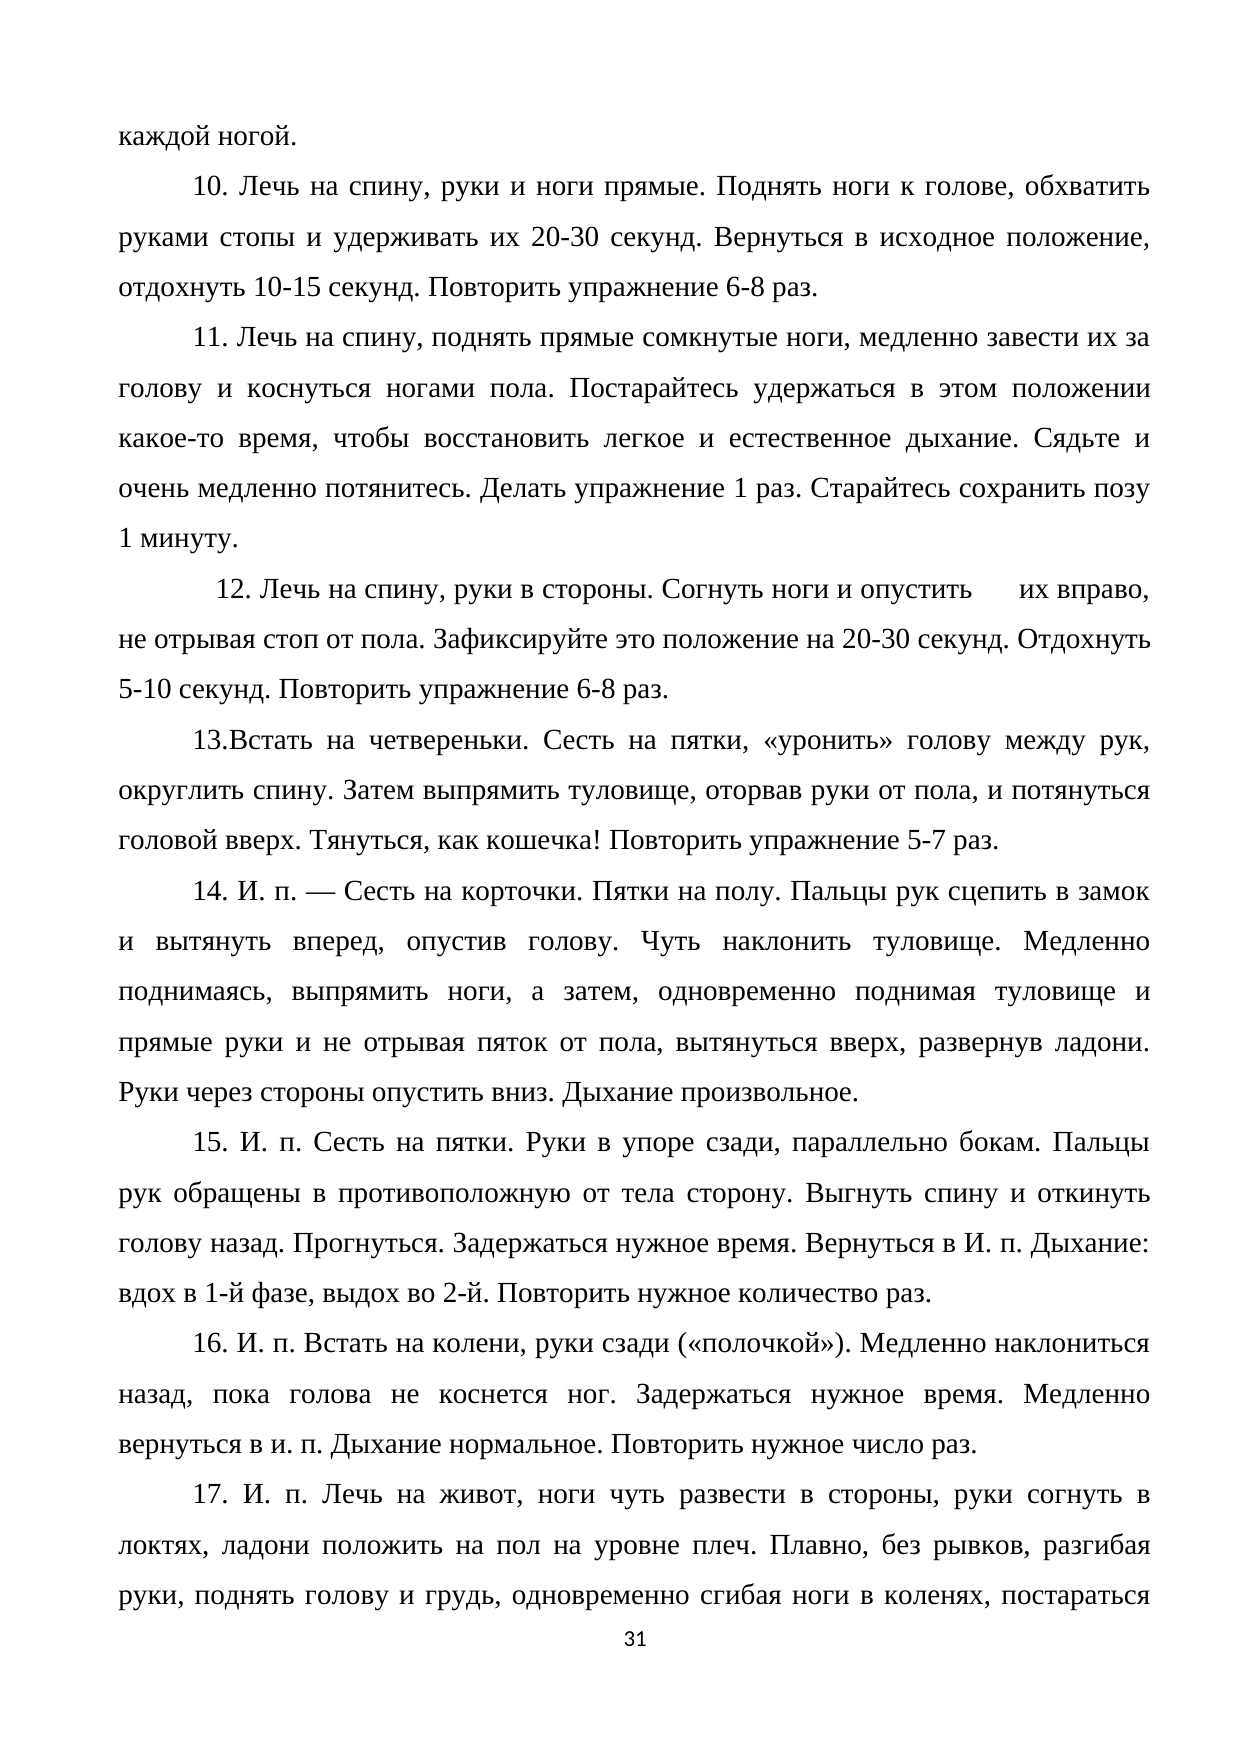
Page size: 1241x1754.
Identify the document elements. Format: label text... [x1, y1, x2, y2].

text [118, 1477, 1152, 1611]
text 14. И. п. — Сесть на корточки. Пятки на полу. Пальцы рук сцепить в замок и вытянуть вперед, опустив голову. Чуть наклонить туловище. Медленно поднимаясь, выпрямить ноги, а затем, одновременно поднимая туловище и прямые руки и не отрывая пяток от пола, вытянуться вверх, развернув ладони. Руки через стороны опустить вниз. Дыхание произвольное. [118, 873, 1152, 1108]
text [118, 118, 1152, 152]
text 16. И. п. Встать на колени, руки сзади («полочкой»). Медленно наклониться назад, пока голова не коснется ног. Задержаться нужное время. Медленно вернуться в и. п. Дыхание нормальное. Повторить нужное число раз. [118, 1326, 1152, 1460]
text 13.Встать на четвереньки. Сесть на пятки, «уронить» голову между рук, округлить спину. Затем выпрямить туловище, оторвав руки от пола, и потянуться головой вверх. Тянуться, как кошечка! Повторить упражнение 5-7 раз. [118, 722, 1152, 856]
text 10. Лечь на спину, руки и ноги прямые. Поднять ноги к голове, обхватить руками стопы и удерживать их 20-30 секунд. Вернуться в исходное положение, отдохнуть 10-15 секунд. Повторить упражнение 6-8 раз. [118, 168, 1152, 303]
text 15. И. п. Сесть на пятки. Руки в упоре сзади, параллельно бокам. Пальцы рук обращены в противоположную от тела сторону. Выгнуть спину и откинуть голову назад. Прогнуться. Задержаться нужное время. Вернуться в И. п. Дыхание: вдох в 1-й фазе, выдох во 2-й. Повторить нужное количество раз. [118, 1124, 1152, 1309]
text 12. Лечь на спину, руки в стороны. Согнуть ноги и опустить их вправо, не отрывая стоп от пола. Зафиксируйте это положение на 20-30 секунд. Отдохнуть 5-10 секунд. Повторить упражнение 6-8 раз. [118, 571, 1152, 705]
text 11. Лечь на спину, поднять прямые сомкнутые ноги, медленно завести их за голову и коснуться ногами пола. Постарайтесь удержаться в этом положении какое-то время, чтобы восстановить легкое и естественное дыхание. Сядьте и очень медленно потянитесь. Делать упражнение 1 раз. Старайтесь сохранить позу 1 минуту. [118, 319, 1152, 554]
